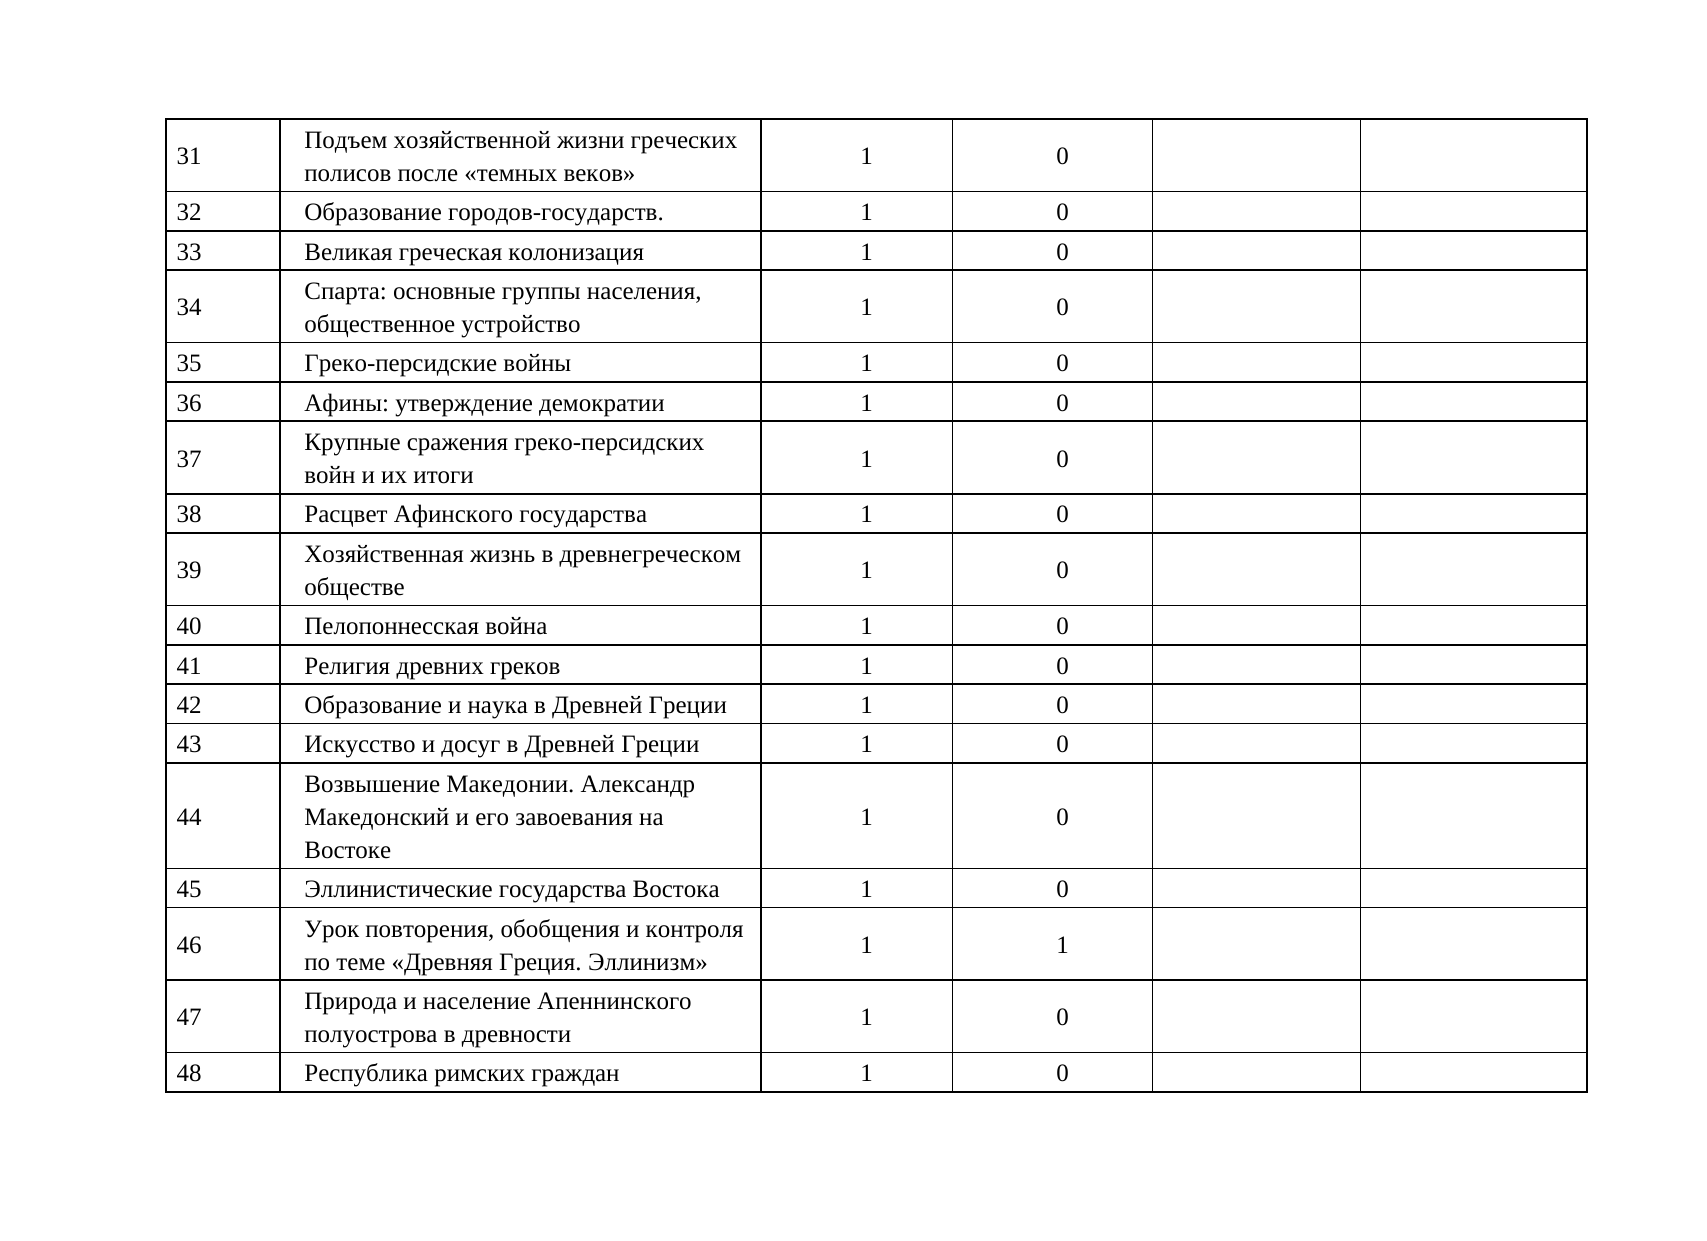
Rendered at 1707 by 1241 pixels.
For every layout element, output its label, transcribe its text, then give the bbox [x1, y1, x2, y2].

table_cell 1 [762, 534, 952, 604]
table_cell [1361, 343, 1586, 381]
table_cell 1 [762, 908, 952, 979]
table_cell [1361, 908, 1586, 979]
table_cell [1361, 232, 1586, 269]
table_cell 1 [762, 724, 952, 762]
table_cell 1 [762, 422, 952, 493]
table_cell 1 [762, 685, 952, 723]
table_cell Религия древних греков [281, 646, 760, 683]
table_cell 0 [953, 383, 1152, 420]
table_cell [1361, 1053, 1586, 1091]
table_cell [1361, 981, 1586, 1052]
table_cell [1153, 646, 1360, 683]
table_cell 1 [762, 232, 952, 269]
table_cell [1153, 908, 1360, 979]
table_cell 0 [953, 232, 1152, 269]
table_cell Искусство и досуг в Древней Греции [281, 724, 760, 762]
table_cell 0 [953, 869, 1152, 907]
table_cell 1 [762, 192, 952, 230]
table_cell [1361, 534, 1586, 604]
table_cell 40 [167, 606, 279, 644]
table_cell 1 [762, 646, 952, 683]
table_cell [1153, 192, 1360, 230]
table_cell [1361, 764, 1586, 867]
table_cell [1153, 869, 1360, 907]
table_cell Урок повторения, обобщения и контроля по теме «Древняя Греция. Эллинизм» [281, 908, 760, 979]
table_cell 0 [953, 1053, 1152, 1091]
table_cell 45 [167, 869, 279, 907]
table_cell [1361, 422, 1586, 493]
table_cell Крупные сражения греко-персидских войн и их итоги [281, 422, 760, 493]
table_cell Пелопоннесская война [281, 606, 760, 644]
table_cell 1 [762, 383, 952, 420]
table_cell Эллинистические государства Востока [281, 869, 760, 907]
table_cell [1153, 120, 1360, 191]
table_cell 1 [953, 908, 1152, 979]
table_cell 0 [953, 495, 1152, 532]
table_cell 39 [167, 534, 279, 604]
table_cell 0 [953, 120, 1152, 191]
table_cell [1361, 724, 1586, 762]
table_cell 0 [953, 192, 1152, 230]
table_cell 1 [762, 343, 952, 381]
table_cell Природа и население Апеннинского полуострова в древности [281, 981, 760, 1052]
table_cell [1153, 343, 1360, 381]
table_cell Образование городов-государств. [281, 192, 760, 230]
table_cell 43 [167, 724, 279, 762]
table_cell [1153, 495, 1360, 532]
table_cell 34 [167, 271, 279, 342]
table_cell 31 [167, 120, 279, 191]
table_cell [1361, 192, 1586, 230]
table_cell Греко-персидские войны [281, 343, 760, 381]
table_cell [1153, 764, 1360, 867]
table_cell 0 [953, 764, 1152, 867]
table_cell [1153, 422, 1360, 493]
table_cell 36 [167, 383, 279, 420]
table_cell Подъем хозяйственной жизни греческих полисов после «темных веков» [281, 120, 760, 191]
table_cell 0 [953, 422, 1152, 493]
table_cell 0 [953, 646, 1152, 683]
table_cell 1 [762, 271, 952, 342]
table_cell 0 [953, 343, 1152, 381]
table_cell Возвышение Македонии. Александр Македонский и его завоевания на Востоке [281, 764, 760, 867]
table_cell [1153, 685, 1360, 723]
table_cell 1 [762, 120, 952, 191]
table_cell 1 [762, 869, 952, 907]
table_cell [1361, 685, 1586, 723]
table_cell 41 [167, 646, 279, 683]
table_cell 42 [167, 685, 279, 723]
table_cell 33 [167, 232, 279, 269]
table_cell 1 [762, 606, 952, 644]
table_cell Великая греческая колонизация [281, 232, 760, 269]
table_cell [1361, 495, 1586, 532]
table_cell [1153, 271, 1360, 342]
table_cell [1361, 869, 1586, 907]
table_cell Афины: утверждение демократии [281, 383, 760, 420]
table_cell 47 [167, 981, 279, 1052]
table_cell Расцвет Афинского государства [281, 495, 760, 532]
table_cell 0 [953, 606, 1152, 644]
table_cell 1 [762, 981, 952, 1052]
table_cell 46 [167, 908, 279, 979]
table_cell 1 [762, 495, 952, 532]
table_cell [1361, 606, 1586, 644]
table_cell 32 [167, 192, 279, 230]
table_cell 38 [167, 495, 279, 532]
table_cell [1361, 646, 1586, 683]
table_cell Спарта: основные группы населения, общественное устройство [281, 271, 760, 342]
table_cell [1153, 724, 1360, 762]
table_cell 35 [167, 343, 279, 381]
table_cell 0 [953, 534, 1152, 604]
table_cell [1153, 383, 1360, 420]
table_cell 0 [953, 724, 1152, 762]
table_cell 1 [762, 1053, 952, 1091]
table_cell Хозяйственная жизнь в древнегреческом обществе [281, 534, 760, 604]
table_cell [1153, 981, 1360, 1052]
table_cell 0 [953, 271, 1152, 342]
table_cell Республика римских граждан [281, 1053, 760, 1091]
table_cell Образование и наука в Древней Греции [281, 685, 760, 723]
table_cell 37 [167, 422, 279, 493]
table_cell 48 [167, 1053, 279, 1091]
table_cell [1361, 120, 1586, 191]
table_cell 0 [953, 981, 1152, 1052]
table_cell 0 [953, 685, 1152, 723]
table_cell [1153, 606, 1360, 644]
table_cell [1153, 534, 1360, 604]
table_cell 1 [762, 764, 952, 867]
table_cell [1153, 232, 1360, 269]
table_cell [1153, 1053, 1360, 1091]
table_cell [1361, 271, 1586, 342]
table_cell [1361, 383, 1586, 420]
table_cell 44 [167, 764, 279, 867]
